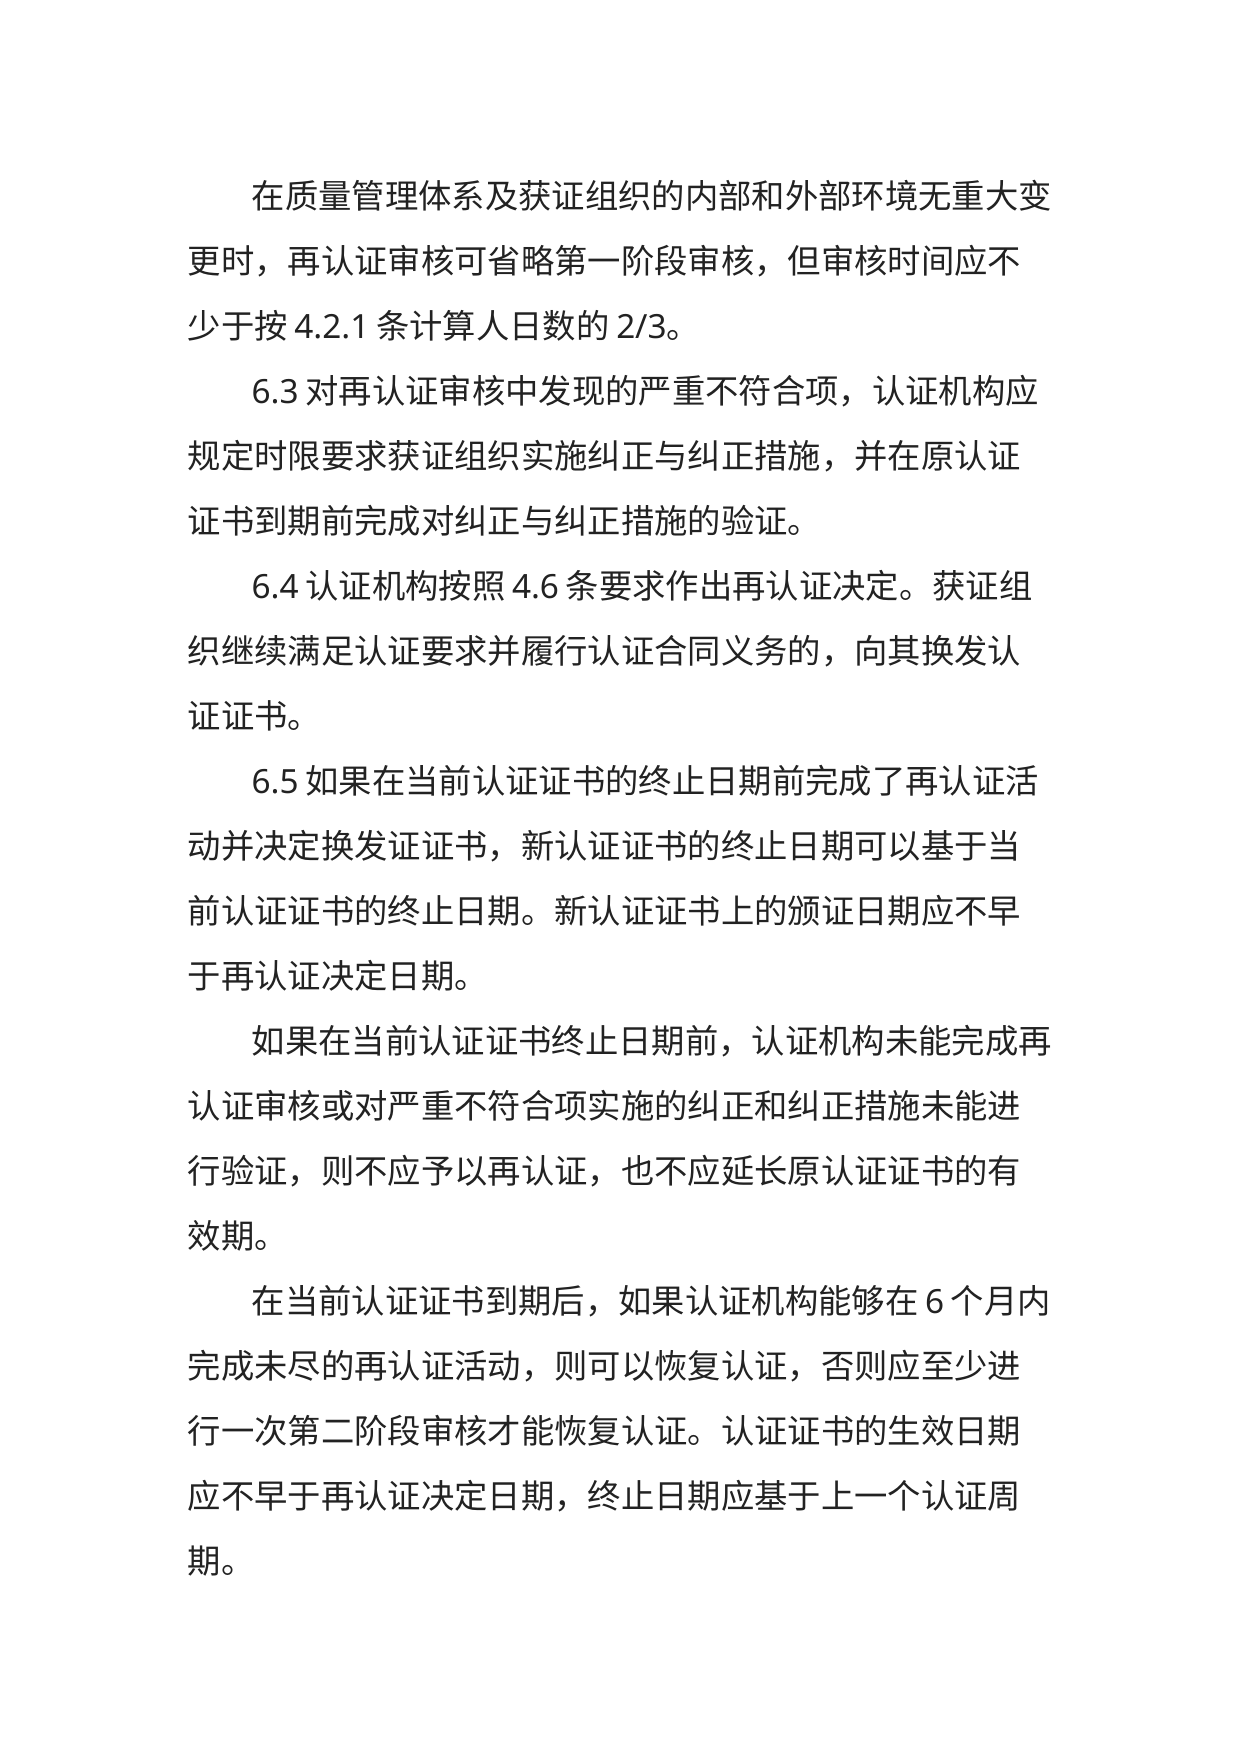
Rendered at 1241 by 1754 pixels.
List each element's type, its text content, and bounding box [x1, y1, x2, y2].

text 在质量管理体系及获证组织的内部和外部环境无重大变更时，再认证审核可省略第一阶段审核，但审核时间应不少于按4.2.1条计算人日数的2/3。 [187, 162, 1053, 357]
text 6.5如果在当前认证证书的终止日期前完成了再认证活动并决定换发证证书，新认证证书的终止日期可以基于当前认证证书的终止日期。新认证证书上的颁证日期应不早于再认证决定日期。 [187, 747, 1053, 1007]
text 6.3对再认证审核中发现的严重不符合项，认证机构应规定时限要求获证组织实施纠正与纠正措施，并在原认证证书到期前完成对纠正与纠正措施的验证。 [187, 357, 1053, 552]
text 6.4认证机构按照4.6条要求作出再认证决定。获证组织继续满足认证要求并履行认证合同义务的，向其换发认证证书。 [187, 552, 1053, 747]
text 在当前认证证书到期后，如果认证机构能够在6个月内完成未尽的再认证活动，则可以恢复认证，否则应至少进行一次第二阶段审核才能恢复认证。认证证书的生效日期应不早于再认证决定日期，终止日期应基于上一个认证周期。 [187, 1267, 1053, 1592]
text 如果在当前认证证书终止日期前，认证机构未能完成再认证审核或对严重不符合项实施的纠正和纠正措施未能进行验证，则不应予以再认证，也不应延长原认证证书的有效期。 [187, 1007, 1053, 1267]
